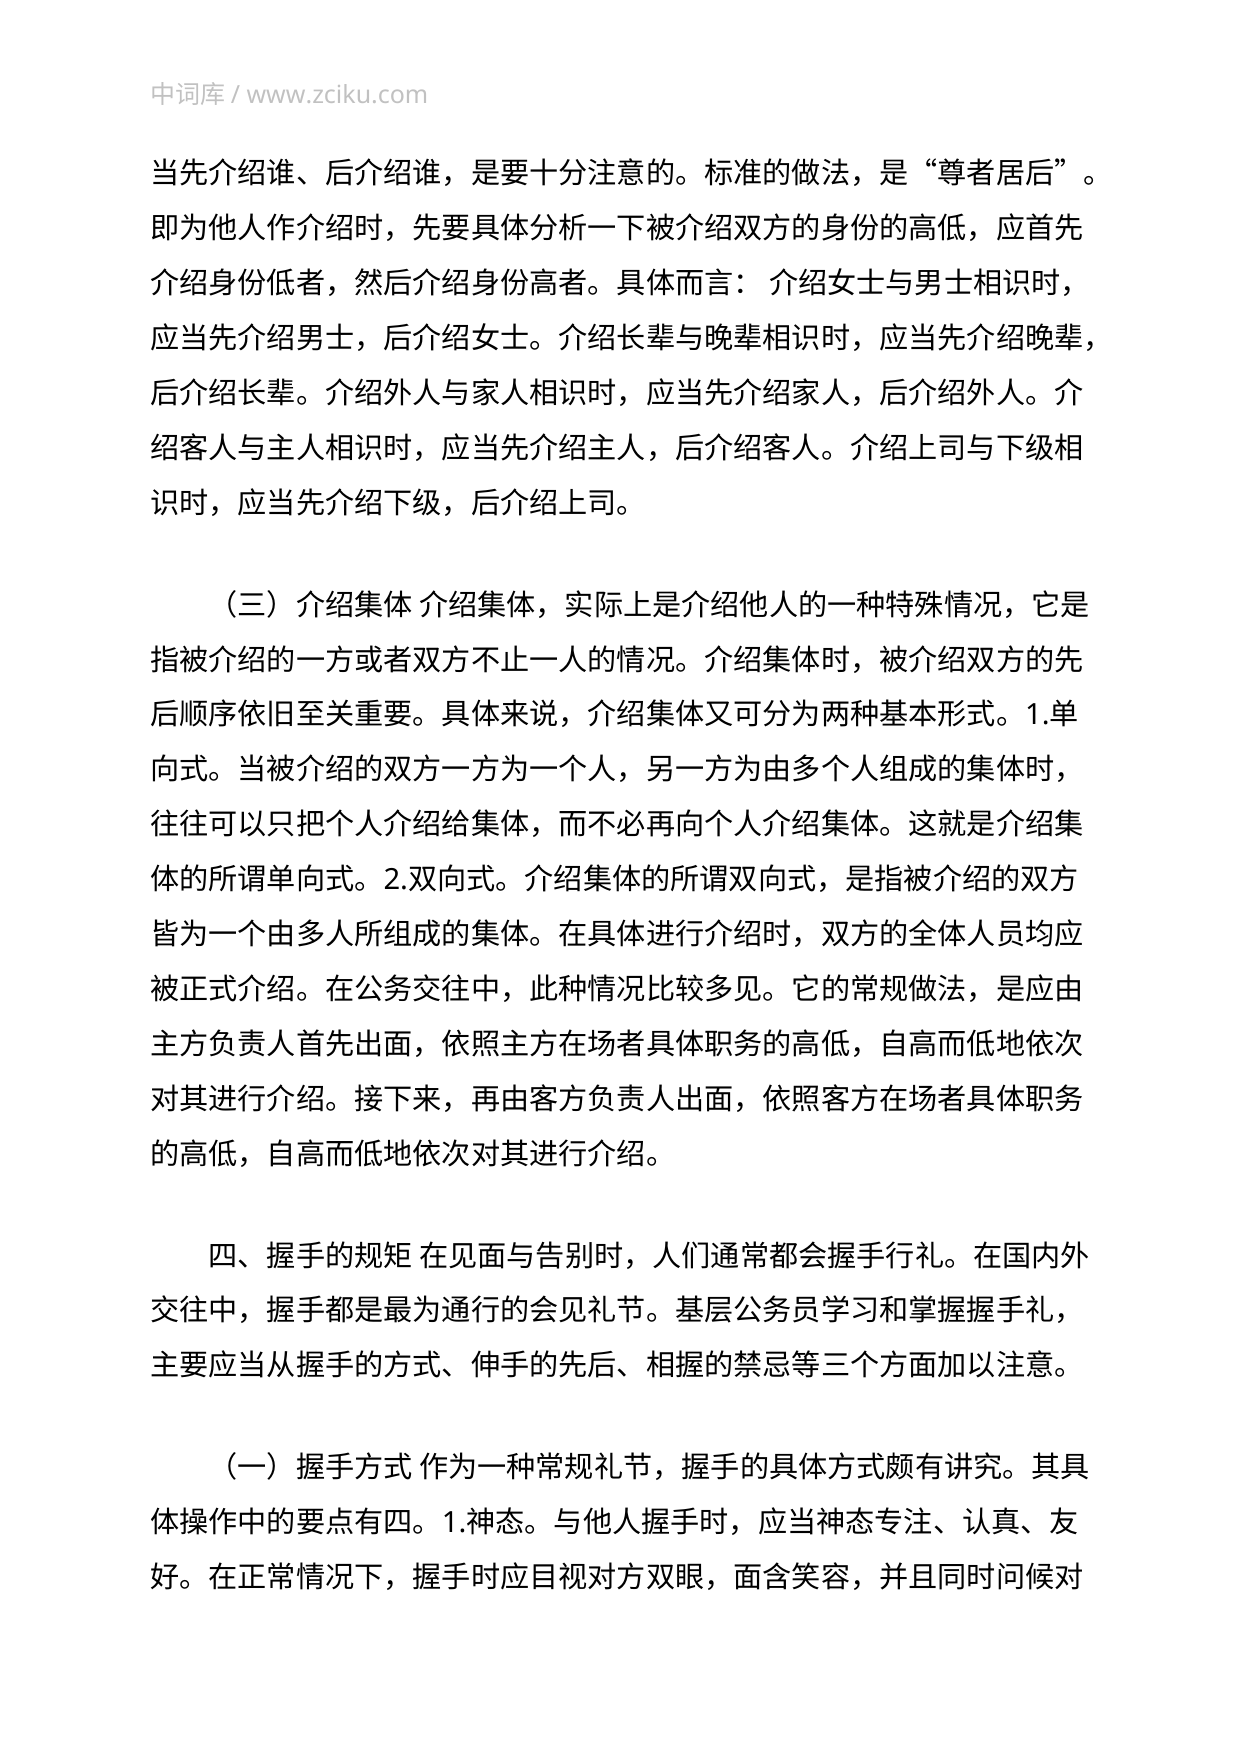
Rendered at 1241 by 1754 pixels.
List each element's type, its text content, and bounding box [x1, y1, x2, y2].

text （三）介绍集体 介绍集体，实际上是介绍他人的一种特殊情况，它是指被介绍的一方或者双方不止一人的情况。介绍集体时，被介绍双方的先后顺序依旧至关重要。具体来说，介绍集体又可分为两种基本形式。1.单向式。当被介绍的双方一方为一个人，另一方为由多个人组成的集体时，往往可以只把个人介绍给集体，而不必再向个人介绍集体。这就是介绍集体的所谓单向式。2.双向式。介绍集体的所谓双向式，是指被介绍的双方皆为一个由多人所组成的集体。在具体进行介绍时，双方的全体人员均应被正式介绍。在公务交往中，此种情况比较多见。它的常规做法，是应由主方负责人首先出面，依照主方在场者具体职务的高低，自高而低地依次对其进行介绍。接下来，再由客方负责人出面，依照客方在场者具体职务的高低，自高而低地依次对其进行介绍。 [150, 581, 1090, 1173]
text 四、握手的规矩 在见面与告别时，人们通常都会握手行礼。在国内外交往中，握手都是最为通行的会见礼节。基层公务员学习和掌握握手礼，主要应当从握手的方式、伸手的先后、相握的禁忌等三个方面加以注意。 [150, 1232, 1090, 1384]
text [150, 1444, 1090, 1596]
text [150, 150, 1090, 522]
